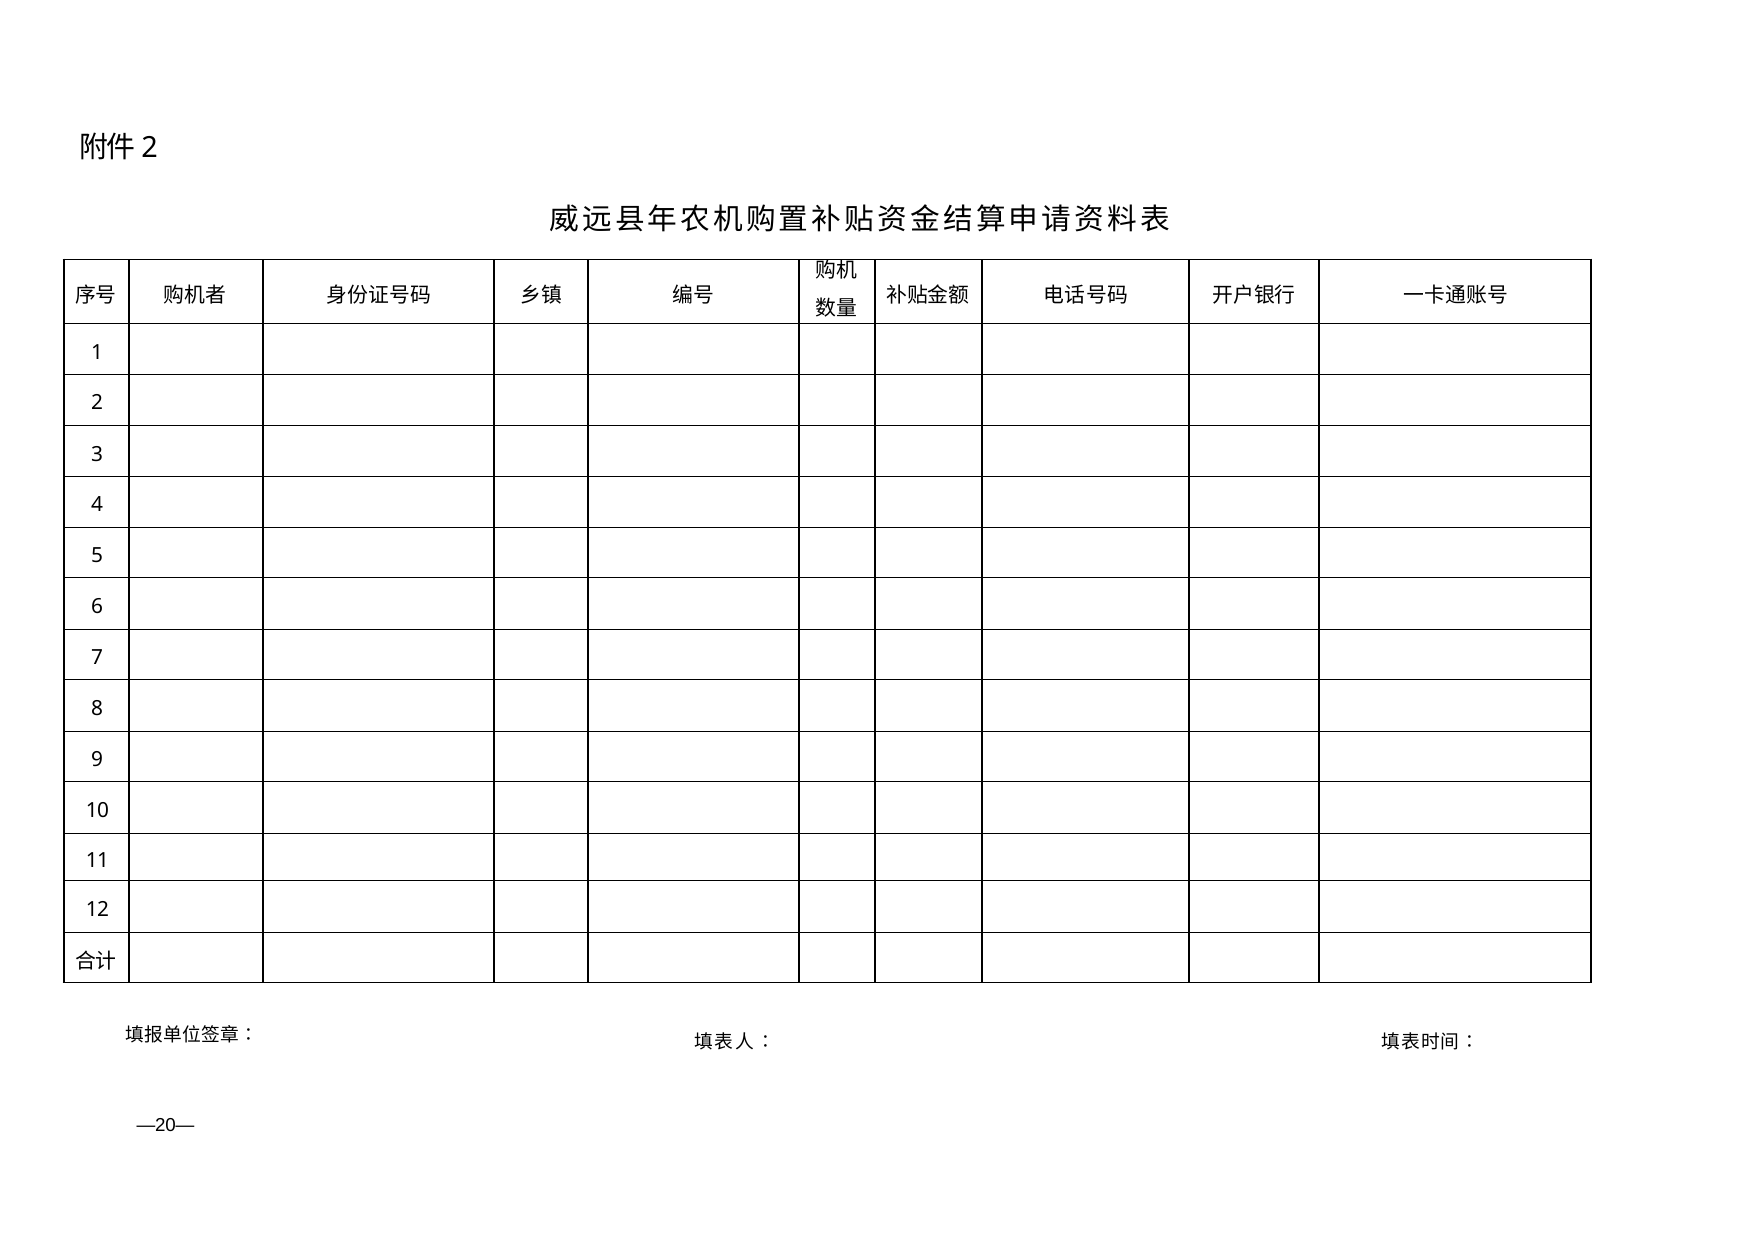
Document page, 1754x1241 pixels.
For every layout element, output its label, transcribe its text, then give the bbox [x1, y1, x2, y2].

table_cell [589, 375, 798, 424]
table_cell [130, 933, 262, 982]
table_cell [130, 834, 262, 880]
table_header 序号 [65, 260, 128, 322]
table_cell 3 [65, 426, 128, 476]
table_cell [983, 324, 1188, 374]
table_cell [876, 477, 981, 527]
table_cell [983, 578, 1188, 628]
table_cell [983, 933, 1188, 982]
table_cell [983, 834, 1188, 880]
table_cell [983, 881, 1188, 931]
table_cell [264, 426, 493, 476]
table_cell [589, 426, 798, 476]
table_cell [495, 782, 587, 833]
table_cell [800, 732, 874, 781]
table_cell [876, 528, 981, 577]
table_cell [264, 477, 493, 527]
table_cell 4 [65, 477, 128, 527]
table_cell [1190, 732, 1318, 781]
text 附件2 [63, 126, 1593, 165]
table_cell [800, 528, 874, 577]
table_cell [876, 578, 981, 628]
table_cell [264, 732, 493, 781]
table_cell [800, 324, 874, 374]
table_cell [1320, 477, 1590, 527]
table_cell [495, 680, 587, 731]
table_cell [589, 578, 798, 628]
table_cell [130, 426, 262, 476]
table_cell [800, 578, 874, 628]
table_cell 11 [65, 834, 128, 880]
table_cell [264, 881, 493, 931]
table_cell [495, 324, 587, 374]
table_header 一卡通账号 [1320, 260, 1590, 322]
table_cell [876, 324, 981, 374]
table_cell 8 [65, 680, 128, 731]
table_cell [876, 834, 981, 880]
table_cell [495, 578, 587, 628]
table_cell [495, 375, 587, 424]
table_cell [589, 324, 798, 374]
text 威远县年农机购置补贴资金结算申请资料表 [63, 199, 1593, 237]
table_cell [495, 630, 587, 679]
table_cell 12 [65, 881, 128, 931]
table_cell [876, 732, 981, 781]
table_cell [983, 528, 1188, 577]
table_cell [589, 630, 798, 679]
table_cell [1320, 426, 1590, 476]
table_header 编号 [589, 260, 798, 322]
table_cell [800, 881, 874, 931]
table_cell [1320, 732, 1590, 781]
table_cell [1320, 528, 1590, 577]
table_cell [130, 680, 262, 731]
table_cell [495, 477, 587, 527]
table_cell [800, 630, 874, 679]
table_cell [1190, 630, 1318, 679]
table_cell [1190, 881, 1318, 931]
table_cell [1320, 324, 1590, 374]
table_cell [1190, 426, 1318, 476]
table_cell [589, 881, 798, 931]
table_cell [589, 834, 798, 880]
table_cell [495, 834, 587, 880]
table_cell [264, 528, 493, 577]
text 填报单位签章∶ [63, 1025, 471, 1046]
table_cell [876, 630, 981, 679]
table_cell [1320, 680, 1590, 731]
text 填表人∶ [482, 1031, 1074, 1052]
table_cell [130, 630, 262, 679]
table_cell [876, 782, 981, 833]
table_cell 10 [65, 782, 128, 833]
table_cell [130, 477, 262, 527]
table_header 补贴金额 [876, 260, 981, 322]
table_cell [1190, 528, 1318, 577]
table_cell [1190, 578, 1318, 628]
table_cell [983, 477, 1188, 527]
table_cell [800, 477, 874, 527]
table_cell [589, 680, 798, 731]
table_cell [495, 933, 587, 982]
table_cell [1190, 834, 1318, 880]
table_header 电话号码 [983, 260, 1188, 322]
table_cell [589, 933, 798, 982]
table_cell [800, 933, 874, 982]
table_cell [1190, 680, 1318, 731]
table_cell [589, 528, 798, 577]
table_cell [876, 426, 981, 476]
table_cell [264, 324, 493, 374]
table_cell 1 [65, 324, 128, 374]
table_cell [130, 375, 262, 424]
table_cell [800, 834, 874, 880]
table_cell [800, 782, 874, 833]
table_cell [130, 324, 262, 374]
table_cell [1320, 630, 1590, 679]
table_cell [495, 426, 587, 476]
table_cell 7 [65, 630, 128, 679]
table_cell [495, 528, 587, 577]
table_header 身份证号码 [264, 260, 493, 322]
table_cell [264, 630, 493, 679]
table_cell [1320, 375, 1590, 424]
table_cell [1320, 834, 1590, 880]
table_cell [1190, 933, 1318, 982]
table_cell 9 [65, 732, 128, 781]
table_cell [983, 630, 1188, 679]
table_cell [983, 732, 1188, 781]
table_cell [983, 680, 1188, 731]
table_cell [876, 881, 981, 931]
table_header 开户银行 [1190, 260, 1318, 322]
table_cell 6 [65, 578, 128, 628]
table_cell [264, 680, 493, 731]
table_cell [800, 375, 874, 424]
table_cell [800, 680, 874, 731]
table_cell [1190, 477, 1318, 527]
table_cell [130, 528, 262, 577]
table_header 购机者 [130, 260, 262, 322]
table_cell [495, 732, 587, 781]
table_cell [1320, 881, 1590, 931]
table_cell [130, 578, 262, 628]
table_cell [264, 578, 493, 628]
table_cell [589, 732, 798, 781]
table_cell [130, 732, 262, 781]
table_cell [1320, 782, 1590, 833]
table_cell [495, 881, 587, 931]
table_cell [983, 782, 1188, 833]
table_cell [876, 933, 981, 982]
table_header 乡镇 [495, 260, 587, 322]
table_cell [264, 933, 493, 982]
text 填表时间∶ [1085, 1032, 1593, 1052]
table_cell [1320, 933, 1590, 982]
table_header 购机 数量 [800, 260, 874, 322]
table_cell [264, 834, 493, 880]
table_cell [1190, 782, 1318, 833]
table_cell [130, 881, 262, 931]
table_cell [264, 782, 493, 833]
table_cell 合计 [65, 933, 128, 982]
table_cell [589, 782, 798, 833]
table_cell [1190, 375, 1318, 424]
table_cell [1190, 324, 1318, 374]
table_cell [983, 426, 1188, 476]
table_cell [983, 375, 1188, 424]
table_cell 5 [65, 528, 128, 577]
table_cell 2 [65, 375, 128, 424]
table_cell [1320, 578, 1590, 628]
table_cell [130, 782, 262, 833]
table_cell [800, 426, 874, 476]
table_cell [589, 477, 798, 527]
table_cell [264, 375, 493, 424]
table_cell [876, 375, 981, 424]
table_cell [876, 680, 981, 731]
